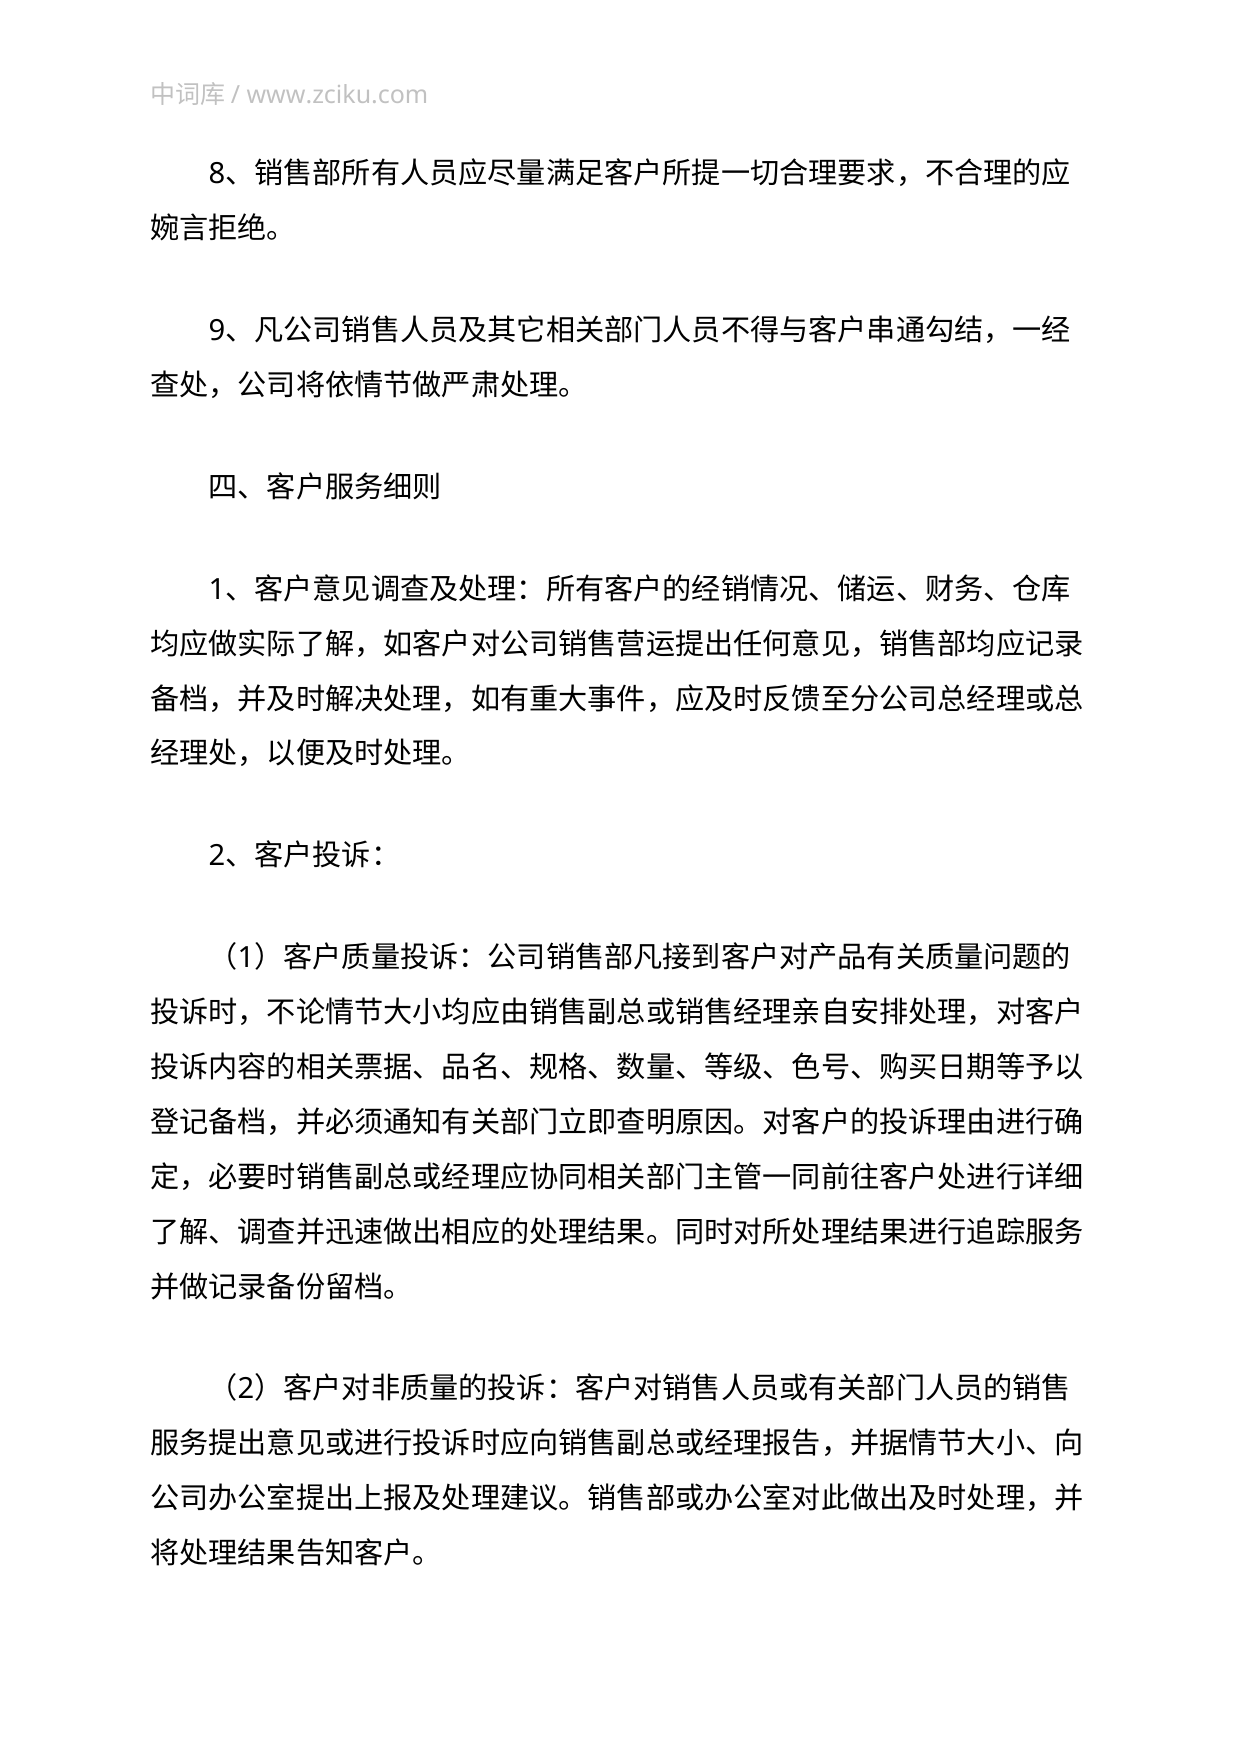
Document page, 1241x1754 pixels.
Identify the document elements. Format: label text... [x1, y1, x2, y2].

text 1、客户意见调查及处理：所有客户的经销情况、储运、财务、仓库均应做实际了解，如客户对公司销售营运提出任何意见，销售部均应记录备档，并及时解决处理，如有重大事件，应及时反馈至分公司总经理或总经理处，以便及时处理。 [150, 565, 1090, 772]
text 9、凡公司销售人员及其它相关部门人员不得与客户串通勾结，一经查处，公司将依情节做严肃处理。 [150, 307, 1090, 404]
text 2、客户投诉： [150, 832, 1090, 874]
text 四、客户服务细则 [150, 463, 1090, 506]
text 8、销售部所有人员应尽量满足客户所提一切合理要求，不合理的应婉言拒绝。 [150, 150, 1090, 247]
text （2）客户对非质量的投诉：客户对销售人员或有关部门人员的销售服务提出意见或进行投诉时应向销售副总或经理报告，并据情节大小、向公司办公室提出上报及处理建议。销售部或办公室对此做出及时处理，并将处理结果告知客户。 [150, 1365, 1090, 1572]
text （1）客户质量投诉：公司销售部凡接到客户对产品有关质量问题的投诉时，不论情节大小均应由销售副总或销售经理亲自安排处理，对客户投诉内容的相关票据、品名、规格、数量、等级、色号、购买日期等予以登记备档，并必须通知有关部门立即查明原因。对客户的投诉理由进行确定，必要时销售副总或经理应协同相关部门主管一同前往客户处进行详细了解、调查并迅速做出相应的处理结果。同时对所处理结果进行追踪服务并做记录备份留档。 [150, 934, 1090, 1306]
